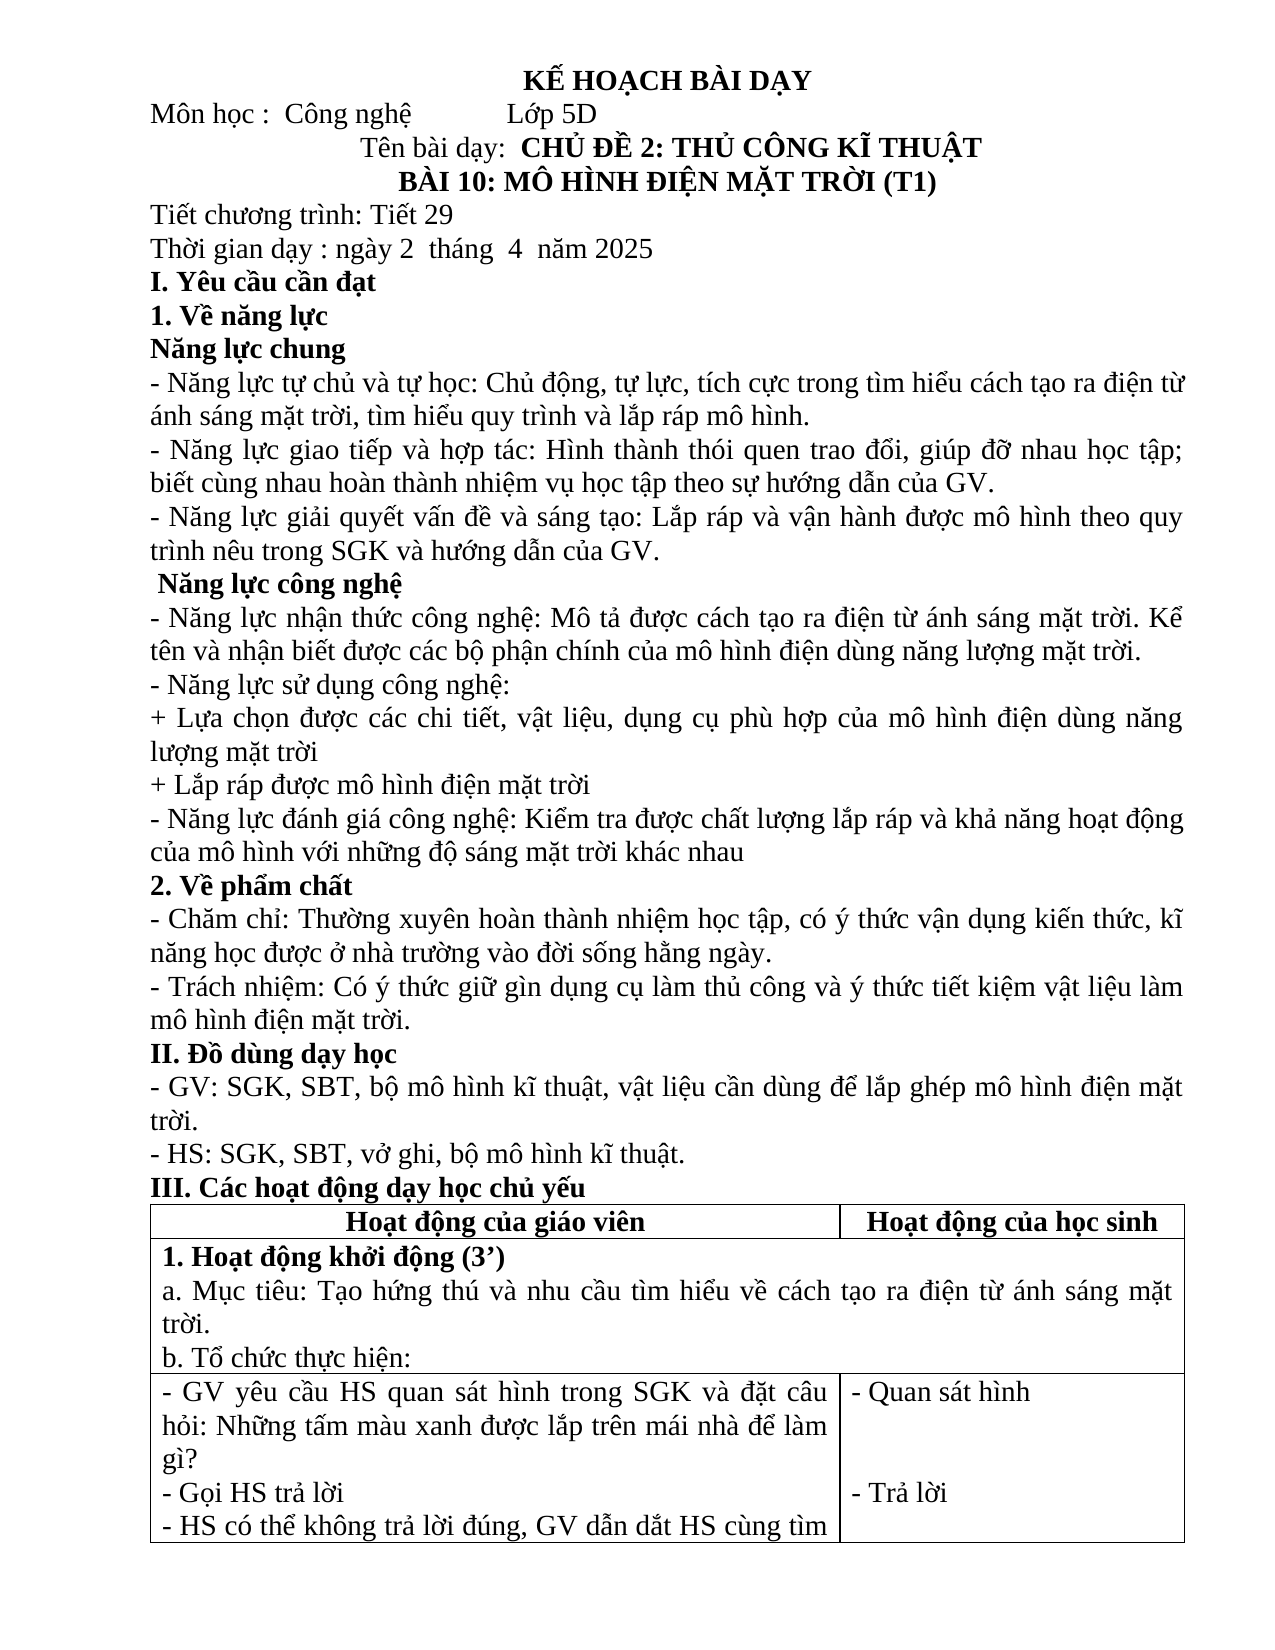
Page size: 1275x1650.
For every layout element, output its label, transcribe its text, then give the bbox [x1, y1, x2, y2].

text - Năng lực tự chủ và tự học: Chủ động, tự lực, tích cực trong tìm hiểu cách tạo ra điện từ ánh sáng mặt trời, tìm hiểu quy trình và lắp ráp mô hình. [150, 365, 1185, 432]
text Tên bài dạy: CHỦ ĐỀ 2: THỦ CÔNG KĨ THUẬT [150, 130, 1185, 164]
text - Năng lực đánh giá công nghệ: Kiểm tra được chất lượng lắp ráp và khả năng hoạt động của mô hình với những độ sáng mặt trời khác nhau [150, 801, 1185, 868]
text 1. Về năng lực [150, 298, 1185, 331]
text Tiết chương trình: Tiết 29 [150, 197, 1185, 231]
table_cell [841, 1374, 1184, 1542]
table_header Hoạt động của giáo viên [151, 1205, 839, 1238]
text Năng lực công nghệ [150, 566, 1185, 600]
text - Năng lực nhận thức công nghệ: Mô tả được cách tạo ra điện từ ánh sáng mặt trời. Kể tên và nhận biết được các bộ phận chính của mô hình điện dùng năng lượng mặt trời. [150, 600, 1185, 667]
text + Lắp ráp được mô hình điện mặt trời [150, 767, 1185, 801]
text II. Đồ dùng dạy học [150, 1036, 1185, 1069]
text - Năng lực sử dụng công nghệ: [150, 667, 1185, 700]
text - HS: SGK, SBT, vở ghi, bộ mô hình kĩ thuật. [150, 1136, 1185, 1170]
text + Lựa chọn được các chi tiết, vật liệu, dụng cụ phù hợp của mô hình điện dùng năng lượng mặt trời [150, 700, 1185, 767]
text I. Yêu cầu cần đạt [150, 264, 1185, 298]
text - Trách nhiệm: Có ý thức giữ gìn dụng cụ làm thủ công và ý thức tiết kiệm vật liệu làm mô hình điện mặt trời. [150, 969, 1185, 1036]
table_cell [151, 1374, 839, 1542]
text Năng lực chung [150, 331, 1185, 365]
text - Chăm chỉ: Thường xuyên hoàn thành nhiệm học tập, có ý thức vận dụng kiến thức, kĩ năng học được ở nhà trường vào đời sống hằng ngày. [150, 902, 1185, 969]
text - GV: SGK, SBT, bộ mô hình kĩ thuật, vật liệu cần dùng để lắp ghép mô hình điện mặt trời. [150, 1069, 1185, 1136]
table_header Hoạt động của học sinh [841, 1205, 1184, 1238]
text KẾ HOẠCH BÀI DẠY [150, 63, 1185, 97]
table_cell 1. Hoạt động khởi động (3’) a. Mục tiêu: Tạo hứng thú và nhu cầu tìm hiểu về cách tạo ra điện từ ánh sáng mặt trời. b. Tổ chức thực hiện: [151, 1239, 1184, 1373]
text - Năng lực giao tiếp và hợp tác: Hình thành thói quen trao đổi, giúp đỡ nhau học tập; biết cùng nhau hoàn thành nhiệm vụ học tập theo sự hướng dẫn của GV. [150, 432, 1185, 499]
text III. Các hoạt động dạy học chủ yếu [150, 1170, 1185, 1203]
text BÀI 10: MÔ HÌNH ĐIỆN MẶT TRỜI (T1) [150, 164, 1185, 197]
text Thời gian dạy : ngày 2 tháng 4 năm 2025 [150, 231, 1185, 264]
text Môn học : Công nghệ Lớp 5D [150, 97, 1185, 130]
text - Năng lực giải quyết vấn đề và sáng tạo: Lắp ráp và vận hành được mô hình theo quy trình nêu trong SGK và hướng dẫn của GV. [150, 499, 1185, 566]
text 2. Về phẩm chất [150, 868, 1185, 902]
